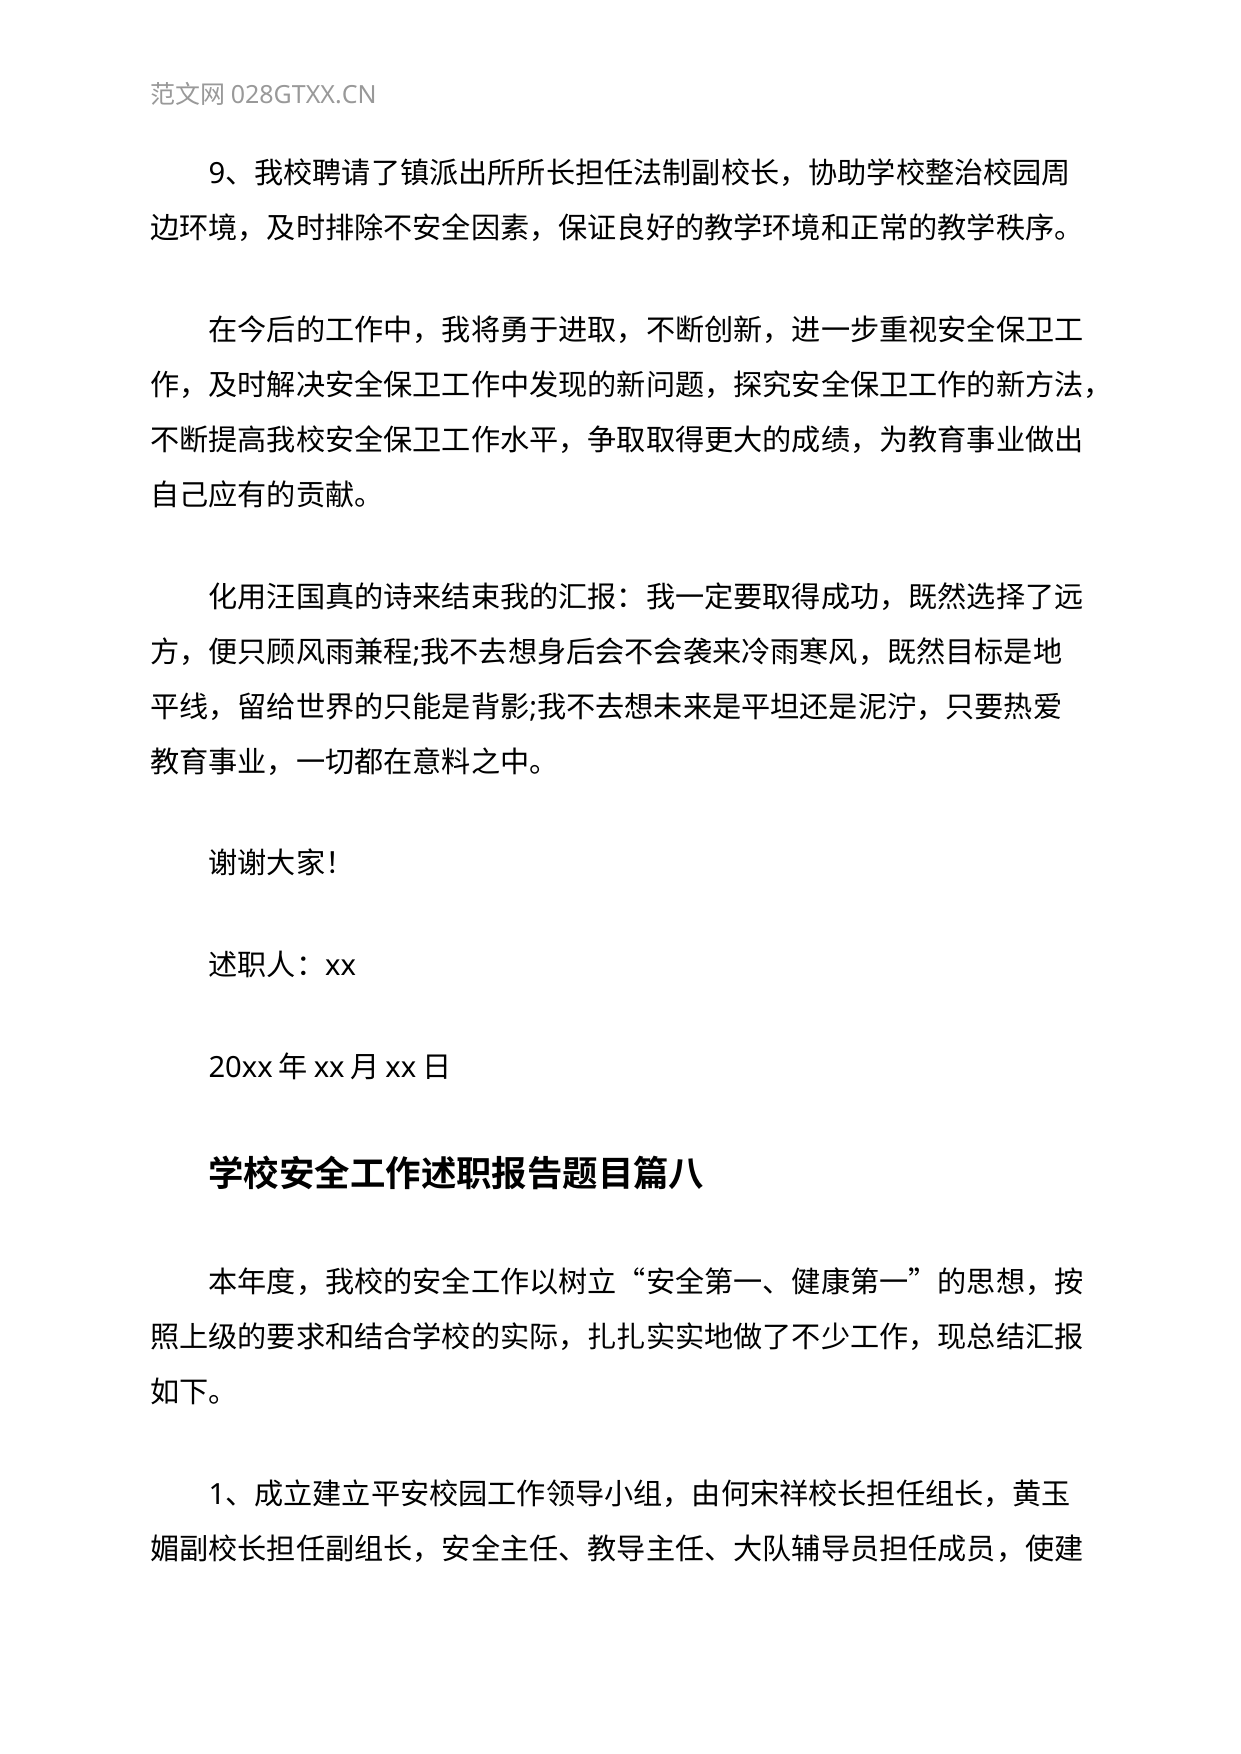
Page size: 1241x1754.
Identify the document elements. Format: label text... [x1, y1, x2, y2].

text 在今后的工作中，我将勇于进取，不断创新，进一步重视安全保卫工作，及时解决安全保卫工作中发现的新问题，探究安全保卫工作的新方法，不断提高我校安全保卫工作水平，争取取得更大的成绩，为教育事业做出自己应有的贡献。 [150, 307, 1090, 514]
text 化用汪国真的诗来结束我的汇报：我一定要取得成功，既然选择了远方，便只顾风雨兼程;我不去想身后会不会袭来冷雨寒风，既然目标是地平线，留给世界的只能是背影;我不去想未来是平坦还是泥泞，只要热爱教育事业，一切都在意料之中。 [150, 573, 1090, 780]
text 9、我校聘请了镇派出所所长担任法制副校长，协助学校整治校园周边环境，及时排除不安全因素，保证良好的教学环境和正常的教学秩序。 [150, 150, 1090, 247]
text 述职人：xx [150, 942, 1090, 984]
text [150, 1471, 1090, 1568]
text 本年度，我校的安全工作以树立“安全第一、健康第一”的思想，按照上级的要求和结合学校的实际，扎扎实实地做了不少工作，现总结汇报如下。 [150, 1259, 1090, 1411]
text 20xx年xx月xx日 [150, 1044, 1090, 1086]
text 谢谢大家！ [150, 840, 1090, 882]
text 学校安全工作述职报告题目篇八 [150, 1146, 1090, 1197]
